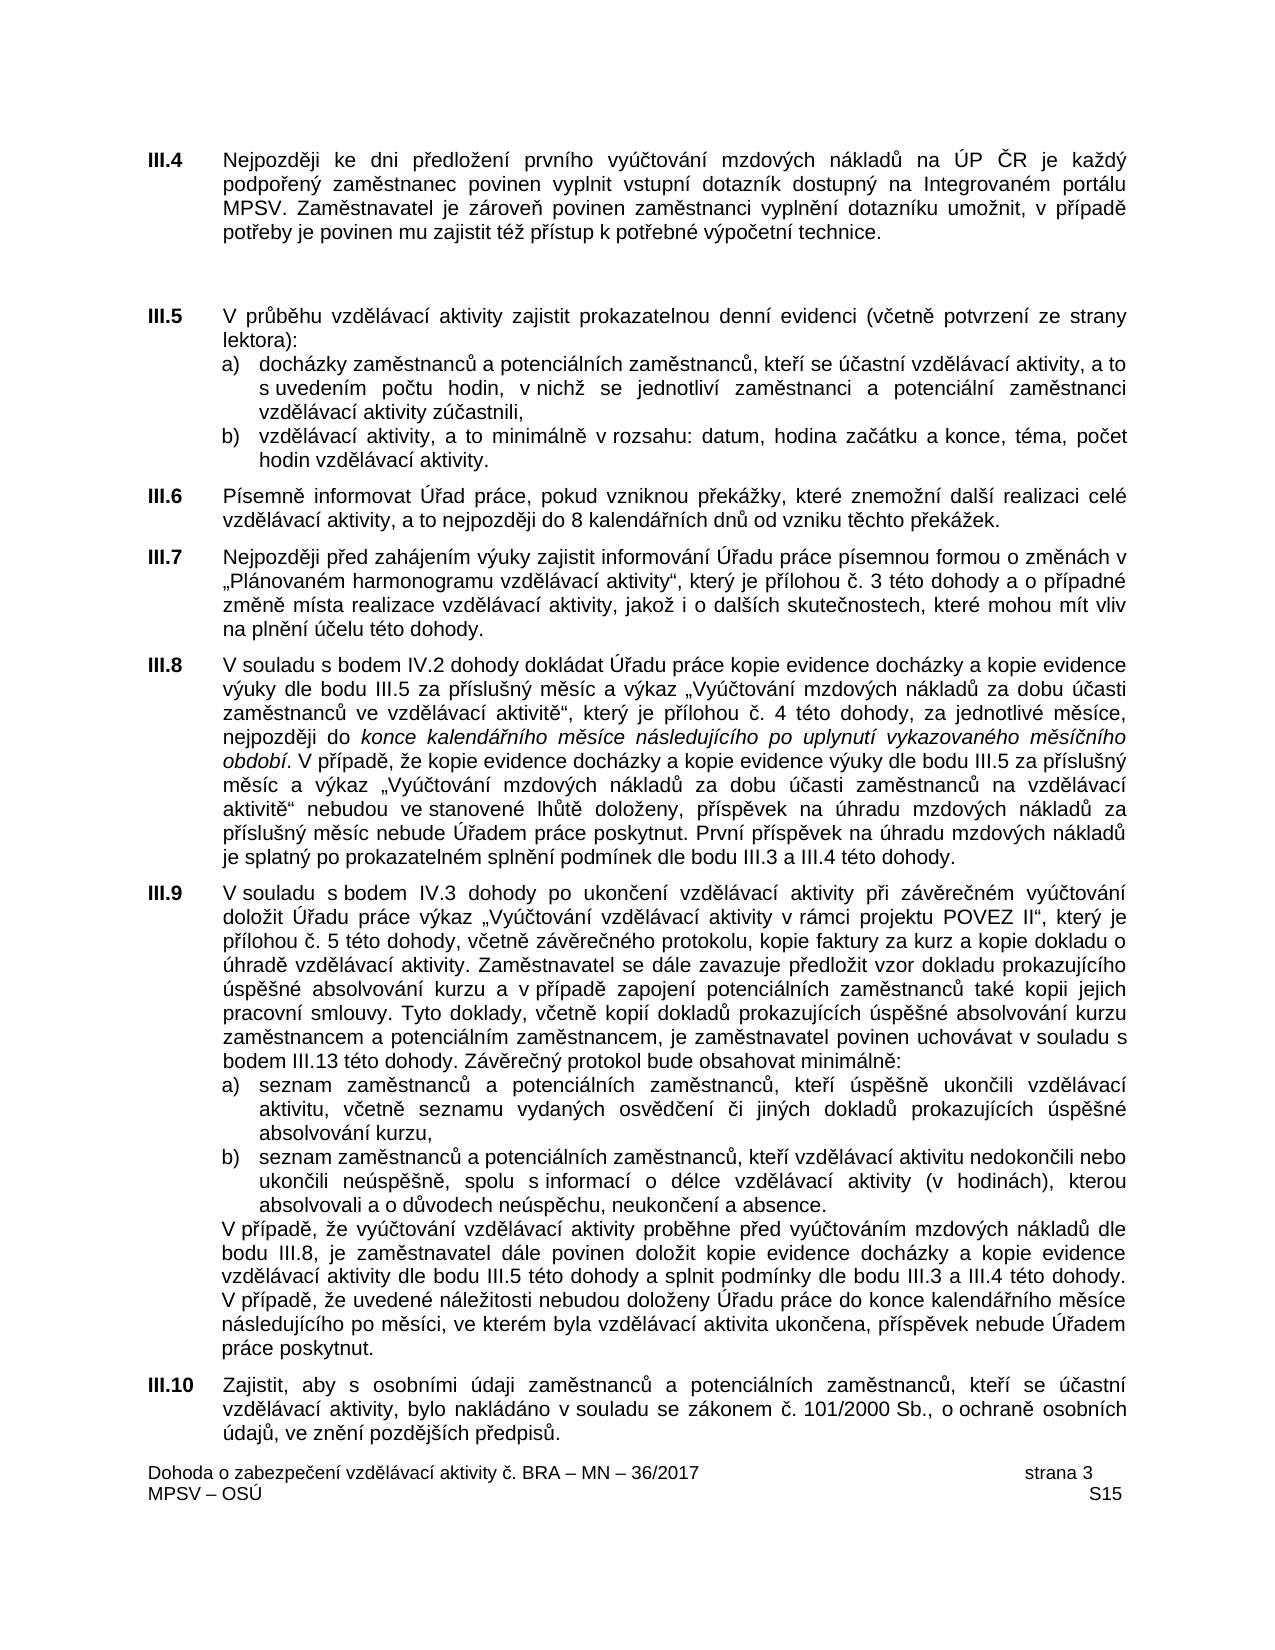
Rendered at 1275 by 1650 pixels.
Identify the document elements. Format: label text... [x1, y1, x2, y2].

list docházky zaměstnanců a potenciálních zaměstnanců, kteří se účastní vzdělávací aktivity, a to s uvedením počtu hodin, v nichž se jednotliví zaměstnanci a potenciální zaměstnanci vzdělávací aktivity zúčastnili, [221, 352, 1127, 424]
list Nejpozději ke dni předložení prvního vyúčtování mzdových nákladů na ÚP ČR je každý podpořený zaměstnanec povinen vyplnit vstupní dotazník dostupný na Integrovaném portálu MPSV. Zaměstnavatel je zároveň povinen zaměstnanci vyplnění dotazníku umožnit, v případě potřeby je povinen mu zajistit též přístup k potřebné výpočetní technice. [148, 148, 1127, 243]
list V průběhu vzdělávací aktivity zajistit prokazatelnou denní evidenci (včetně potvrzení ze strany lektora): [148, 304, 1127, 352]
list Nejpozději před zahájením výuky zajistit informování Úřadu práce písemnou formou o změnách v „Plánovaném harmonogramu vzdělávací aktivity“, který je přílohou č. 3 této dohody a o případné změně místa realizace vzdělávací aktivity, jakož i o dalších skutečnostech, které mohou mít vliv na plnění účelu této dohody. [148, 544, 1127, 640]
list vzdělávací aktivity, a to minimálně v rozsahu: datum, hodina začátku a konce, téma, počet hodin vzdělávací aktivity. [221, 424, 1127, 472]
list V souladu s bodem IV.2 dohody dokládat Úřadu práce kopie evidence docházky a kopie evidence výuky dle bodu III.5 za příslušný měsíc a výkaz „Vyúčtování mzdových nákladů za dobu účasti zaměstnanců ve vzdělávací aktivitě“, který je přílohou č. 4 této dohody, za jednotlivé měsíce, nejpozději do konce kalendářního měsíce následujícího po uplynutí vykazovaného měsíčního období. V případě, že kopie evidence docházky a kopie evidence výuky dle bodu III.5 za příslušný měsíc a výkaz „Vyúčtování mzdových nákladů za dobu účasti zaměstnanců na vzdělávací aktivitě“ nebudou ve stanovené lhůtě doloženy, příspěvek na úhradu mzdových nákladů za příslušný měsíc nebude Úřadem práce poskytnut. První příspěvek na úhradu mzdových nákladů je splatný po prokazatelném splnění podmínek dle bodu III.3 a III.4 této dohody. [148, 653, 1127, 868]
text V případě, že vyúčtování vzdělávací aktivity proběhne před vyúčtováním mzdových nákladů dle bodu III.8, je zaměstnavatel dále povinen doložit kopie evidence docházky a kopie evidence vzdělávací aktivity dle bodu III.5 této dohody a splnit podmínky dle bodu III.3 a III.4 této dohody. V případě, že uvedené náležitosti nebudou doloženy Úřadu práce do konce kalendářního měsíce následujícího po měsíci, ve kterém byla vzdělávací aktivita ukončena, příspěvek nebude Úřadem práce poskytnut. [221, 1216, 1127, 1360]
list seznam zaměstnanců a potenciálních zaměstnanců, kteří vzdělávací aktivitu nedokončili nebo ukončili neúspěšně, spolu s informací o délce vzdělávací aktivity (v hodinách), kterou absolvovali a o důvodech neúspěchu, neukončení a absence. [221, 1144, 1127, 1216]
list seznam zaměstnanců a potenciálních zaměstnanců, kteří úspěšně ukončili vzdělávací aktivitu, včetně seznamu vydaných osvědčení či jiných dokladů prokazujících úspěšné absolvování kurzu, [221, 1073, 1127, 1144]
list Zajistit, aby s osobními údaji zaměstnanců a potenciálních zaměstnanců, kteří se účastní vzdělávací aktivity, bylo nakládáno v souladu se zákonem č. 101/2000 Sb., o ochraně osobních údajů, ve znění pozdějších předpisů. [148, 1373, 1127, 1444]
list V souladu s bodem IV.3 dohody po ukončení vzdělávací aktivity při závěrečném vyúčtování doložit Úřadu práce výkaz „Vyúčtování vzdělávací aktivity v rámci projektu POVEZ II“, který je přílohou č. 5 této dohody, včetně závěrečného protokolu, kopie faktury za kurz a kopie dokladu o úhradě vzdělávací aktivity. Zaměstnavatel se dále zavazuje předložit vzor dokladu prokazujícího úspěšné absolvování kurzu a v případě zapojení potenciálních zaměstnanců také kopii jejich pracovní smlouvy. Tyto doklady, včetně kopií dokladů prokazujících úspěšné absolvování kurzu zaměstnancem a potenciálním zaměstnancem, je zaměstnavatel povinen uchovávat v souladu s bodem III.13 této dohody. Závěrečný protokol bude obsahovat minimálně: [148, 881, 1127, 1073]
list Písemně informovat Úřad práce, pokud vzniknou překážky, které znemožní další realizaci celé vzdělávací aktivity, a to nejpozději do 8 kalendářních dnů od vzniku těchto překážek. [148, 484, 1127, 532]
